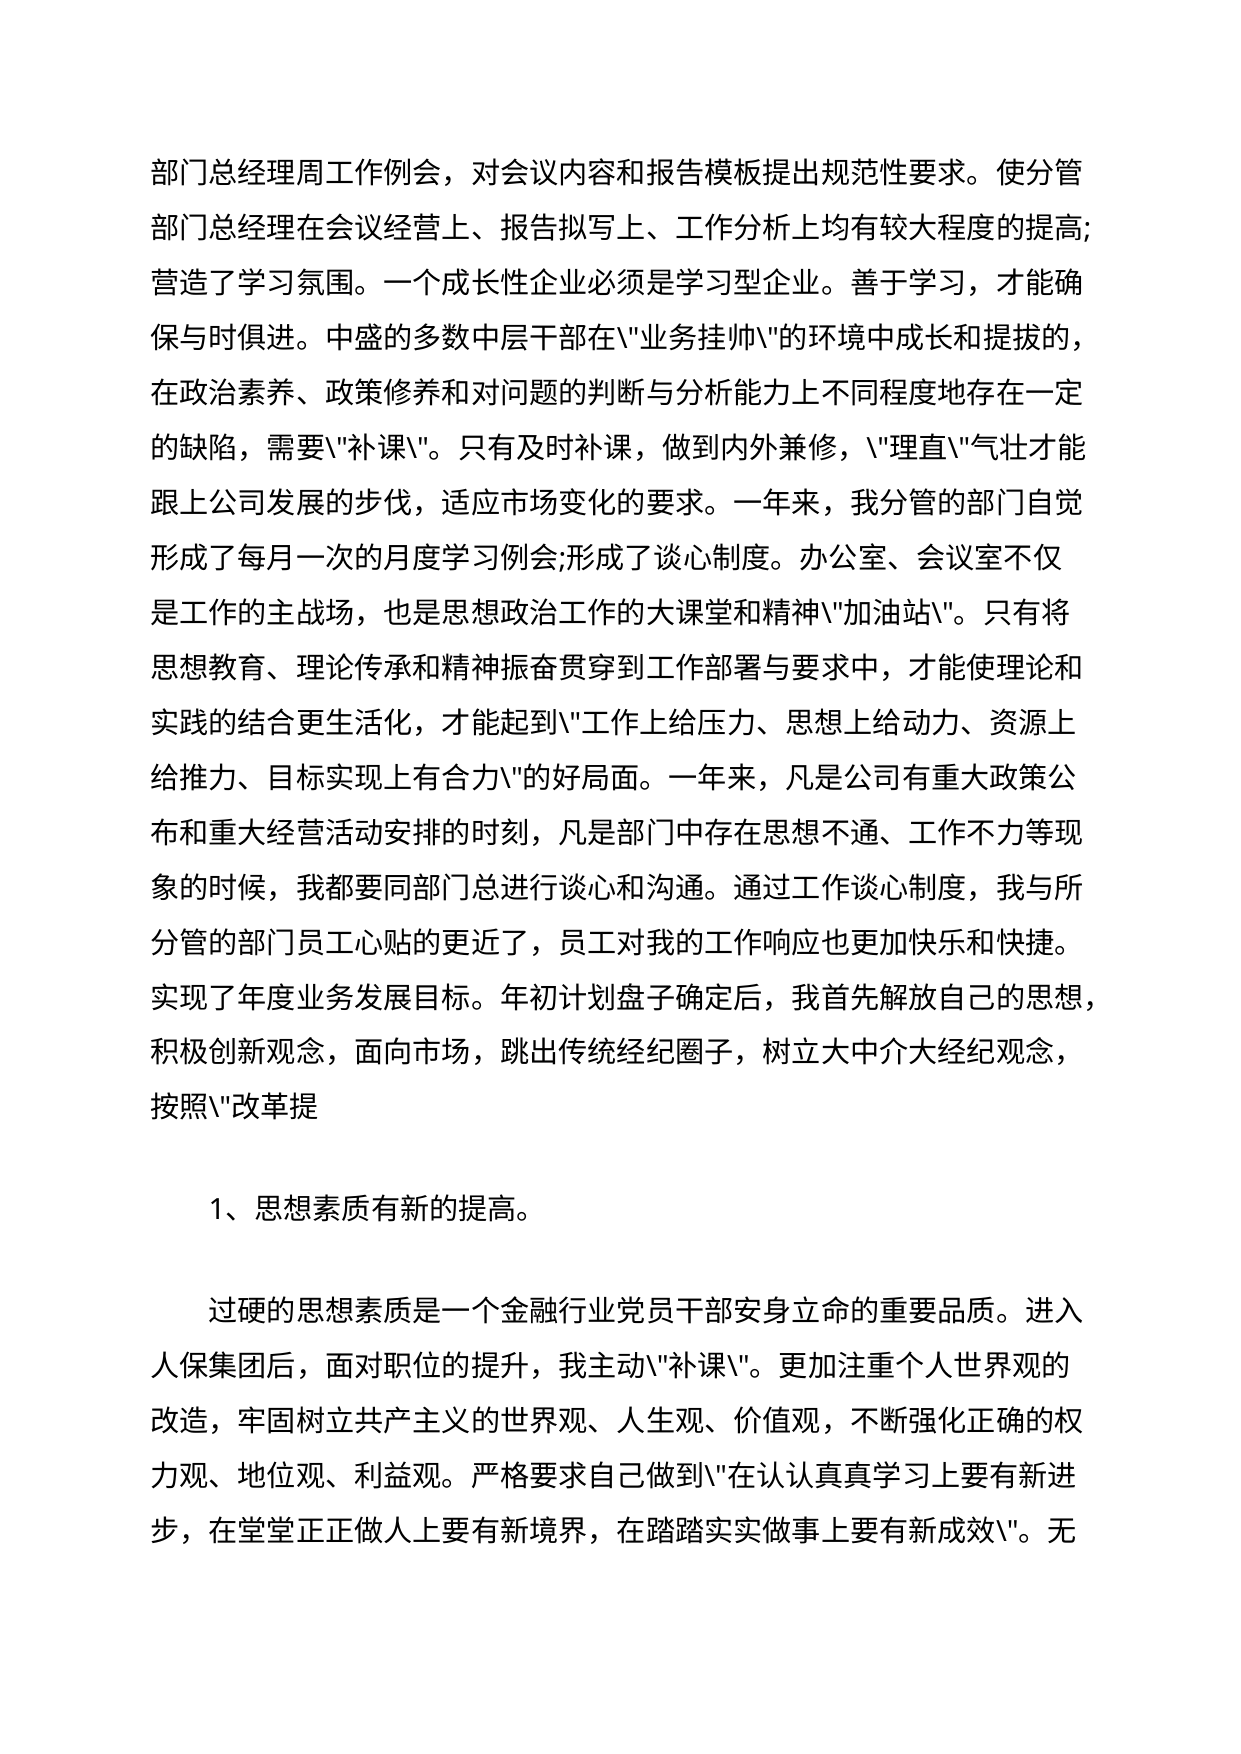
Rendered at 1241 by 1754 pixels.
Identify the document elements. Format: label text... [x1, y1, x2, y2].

text 1、思想素质有新的提高。 [150, 1186, 1090, 1228]
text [150, 1288, 1090, 1550]
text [150, 150, 1090, 1126]
